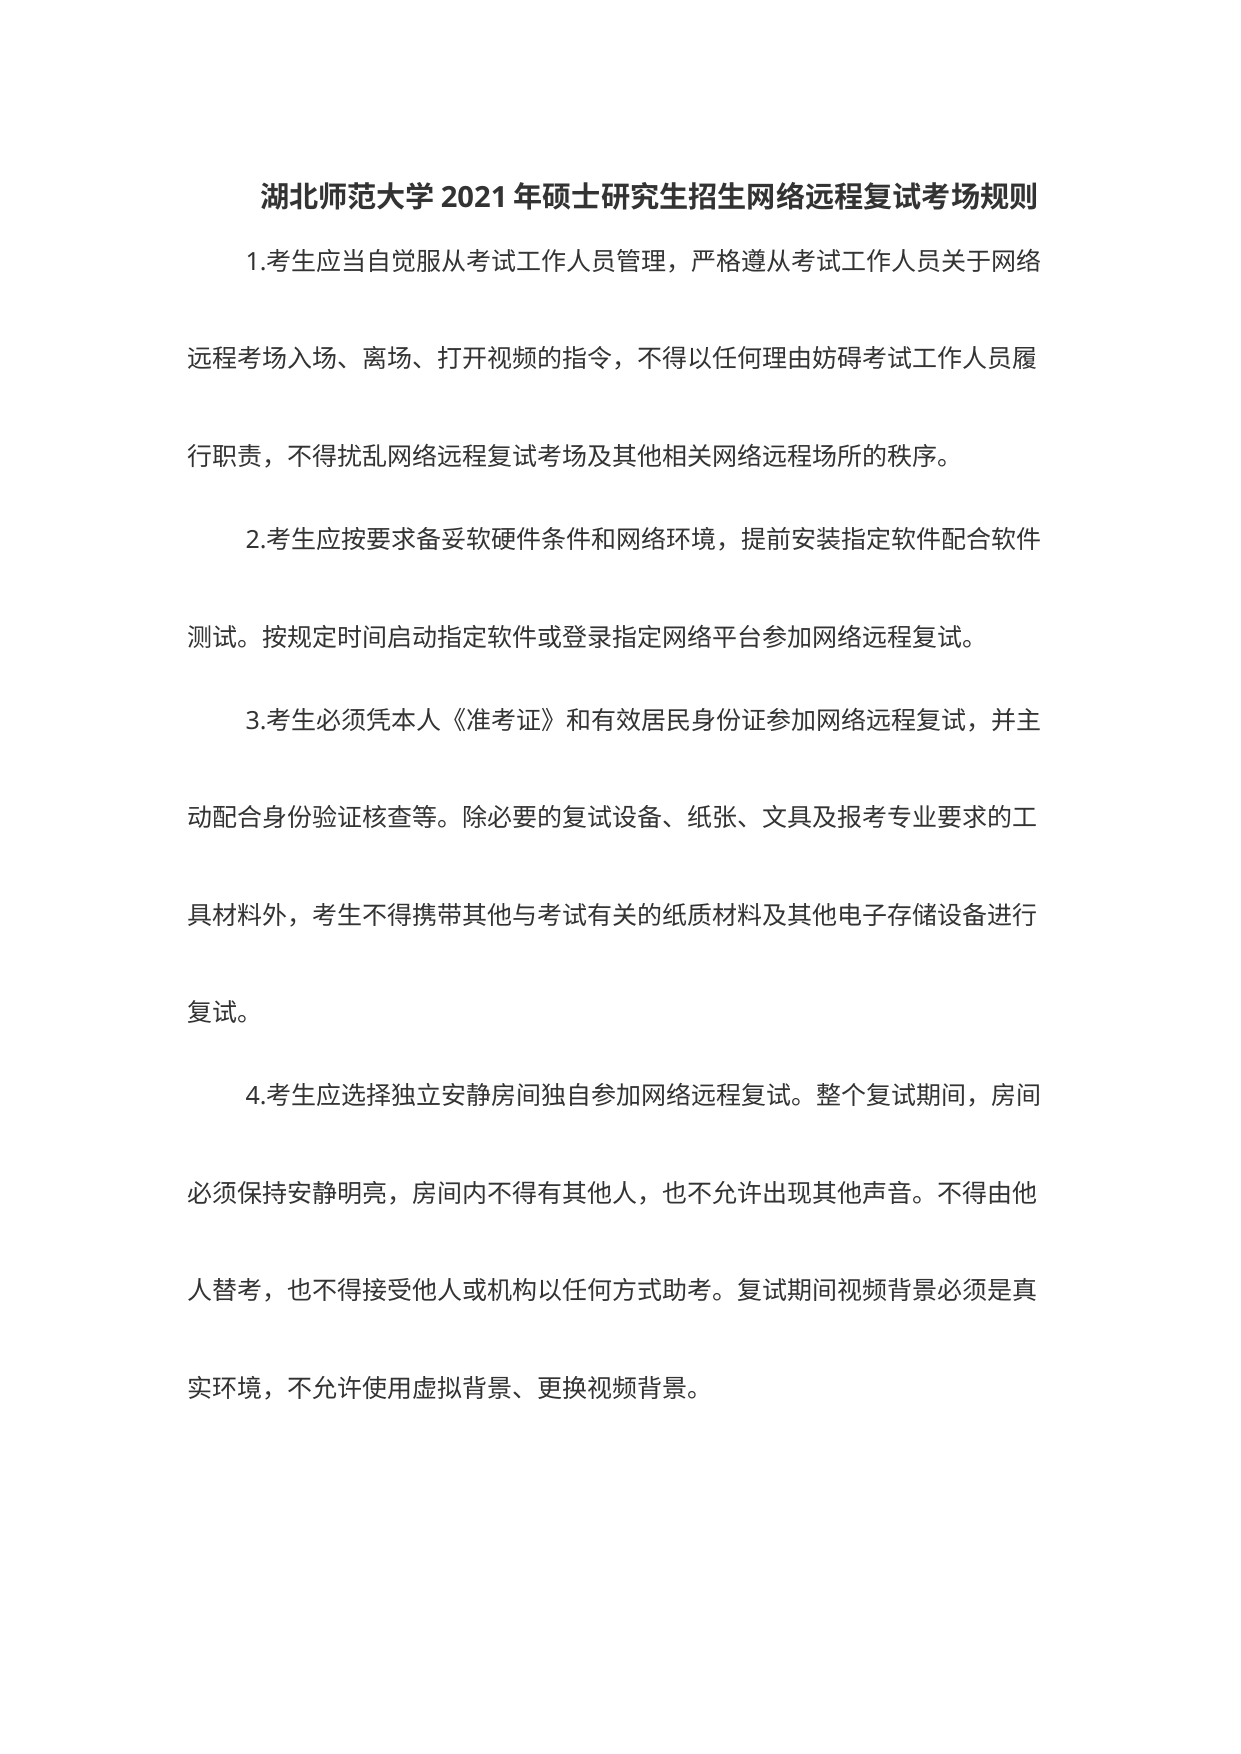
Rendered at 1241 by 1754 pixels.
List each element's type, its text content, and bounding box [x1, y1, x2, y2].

text 湖北师范大学2021年硕士研究生招生网络远程复试考场规则 [187, 162, 1053, 227]
text 3.考生必须凭本人《准考证》和有效居民身份证参加网络远程复试，并主动配合身份验证核查等。除必要的复试设备、纸张、文具及报考专业要求的工具材料外，考生不得携带其他与考试有关的纸质材料及其他电子存储设备进行复试。 [187, 686, 1053, 1043]
text 2.考生应按要求备妥软硬件条件和网络环境，提前安装指定软件配合软件测试。按规定时间启动指定软件或登录指定网络平台参加网络远程复试。 [187, 505, 1053, 668]
text 4.考生应选择独立安静房间独自参加网络远程复试。整个复试期间，房间必须保持安静明亮，房间内不得有其他人，也不允许出现其他声音。不得由他人替考，也不得接受他人或机构以任何方式助考。复试期间视频背景必须是真实环境，不允许使用虚拟背景、更换视频背景。 [187, 1061, 1053, 1419]
text 1.考生应当自觉服从考试工作人员管理，严格遵从考试工作人员关于网络远程考场入场、离场、打开视频的指令，不得以任何理由妨碍考试工作人员履行职责，不得扰乱网络远程复试考场及其他相关网络远程场所的秩序。 [187, 227, 1053, 487]
